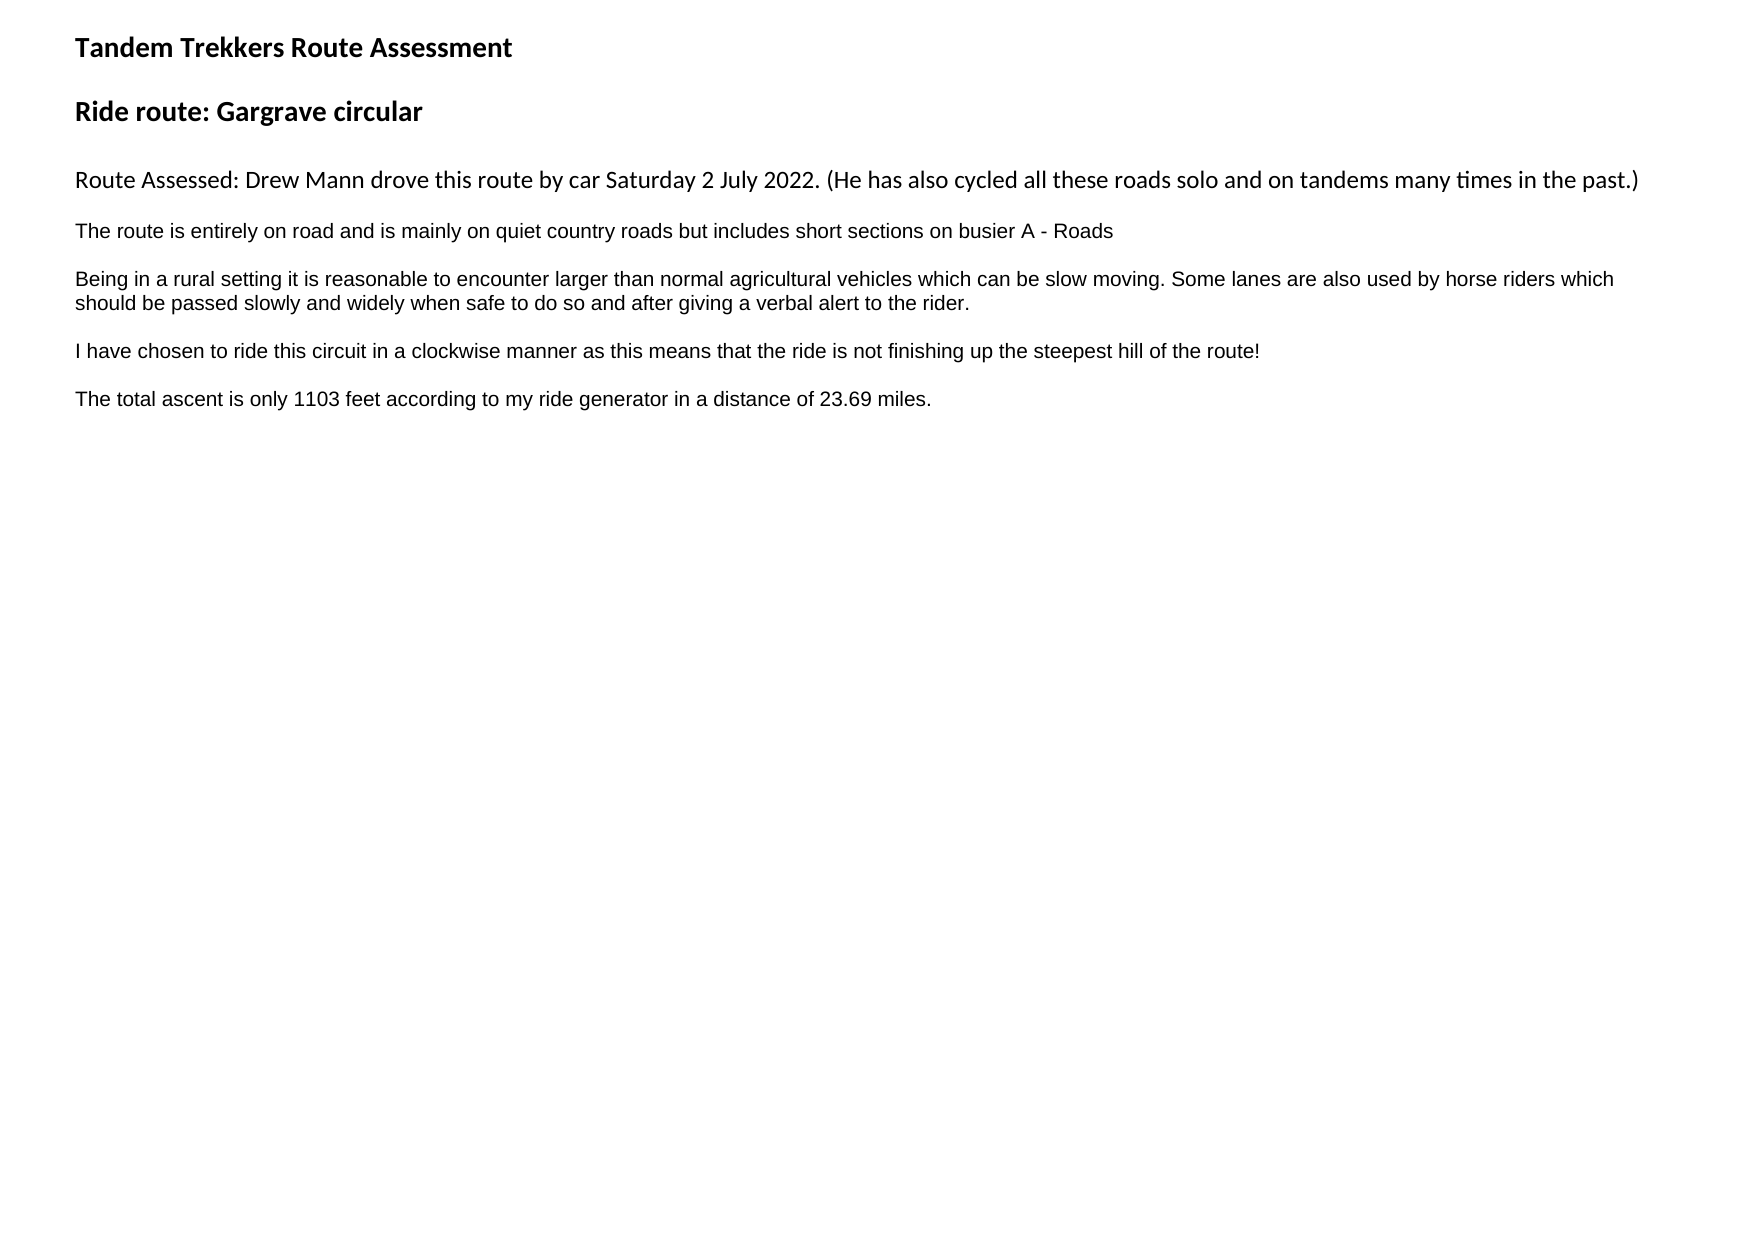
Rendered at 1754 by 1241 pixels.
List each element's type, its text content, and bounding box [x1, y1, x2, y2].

text The total ascent is only 1103 feet according to my ride generator in a distance of 23.69 miles. [75, 387, 1679, 411]
text Being in a rural setting it is reasonable to encounter larger than normal agricultural vehicles which can be slow moving. Some lanes are also used by horse riders which should be passed slowly and widely when safe to do so and after giving a verbal alert to the rider. [75, 267, 1679, 315]
text I have chosen to ride this circuit in a clockwise manner as this means that the ride is not finishing up the steepest hill of the route! [75, 339, 1679, 363]
text The route is entirely on road and is mainly on quiet country roads but includes short sections on busier A - Roads [75, 219, 1679, 243]
text Ride route: Gargrave circular [75, 93, 1679, 129]
text Route Assessed: Drew Mann drove this route by car Saturday 2 July 2022. (He has also cycled all these roads solo and on tandems many times in the past.) [75, 164, 1679, 195]
text Tandem Trekkers Route Assessment [75, 29, 1679, 65]
